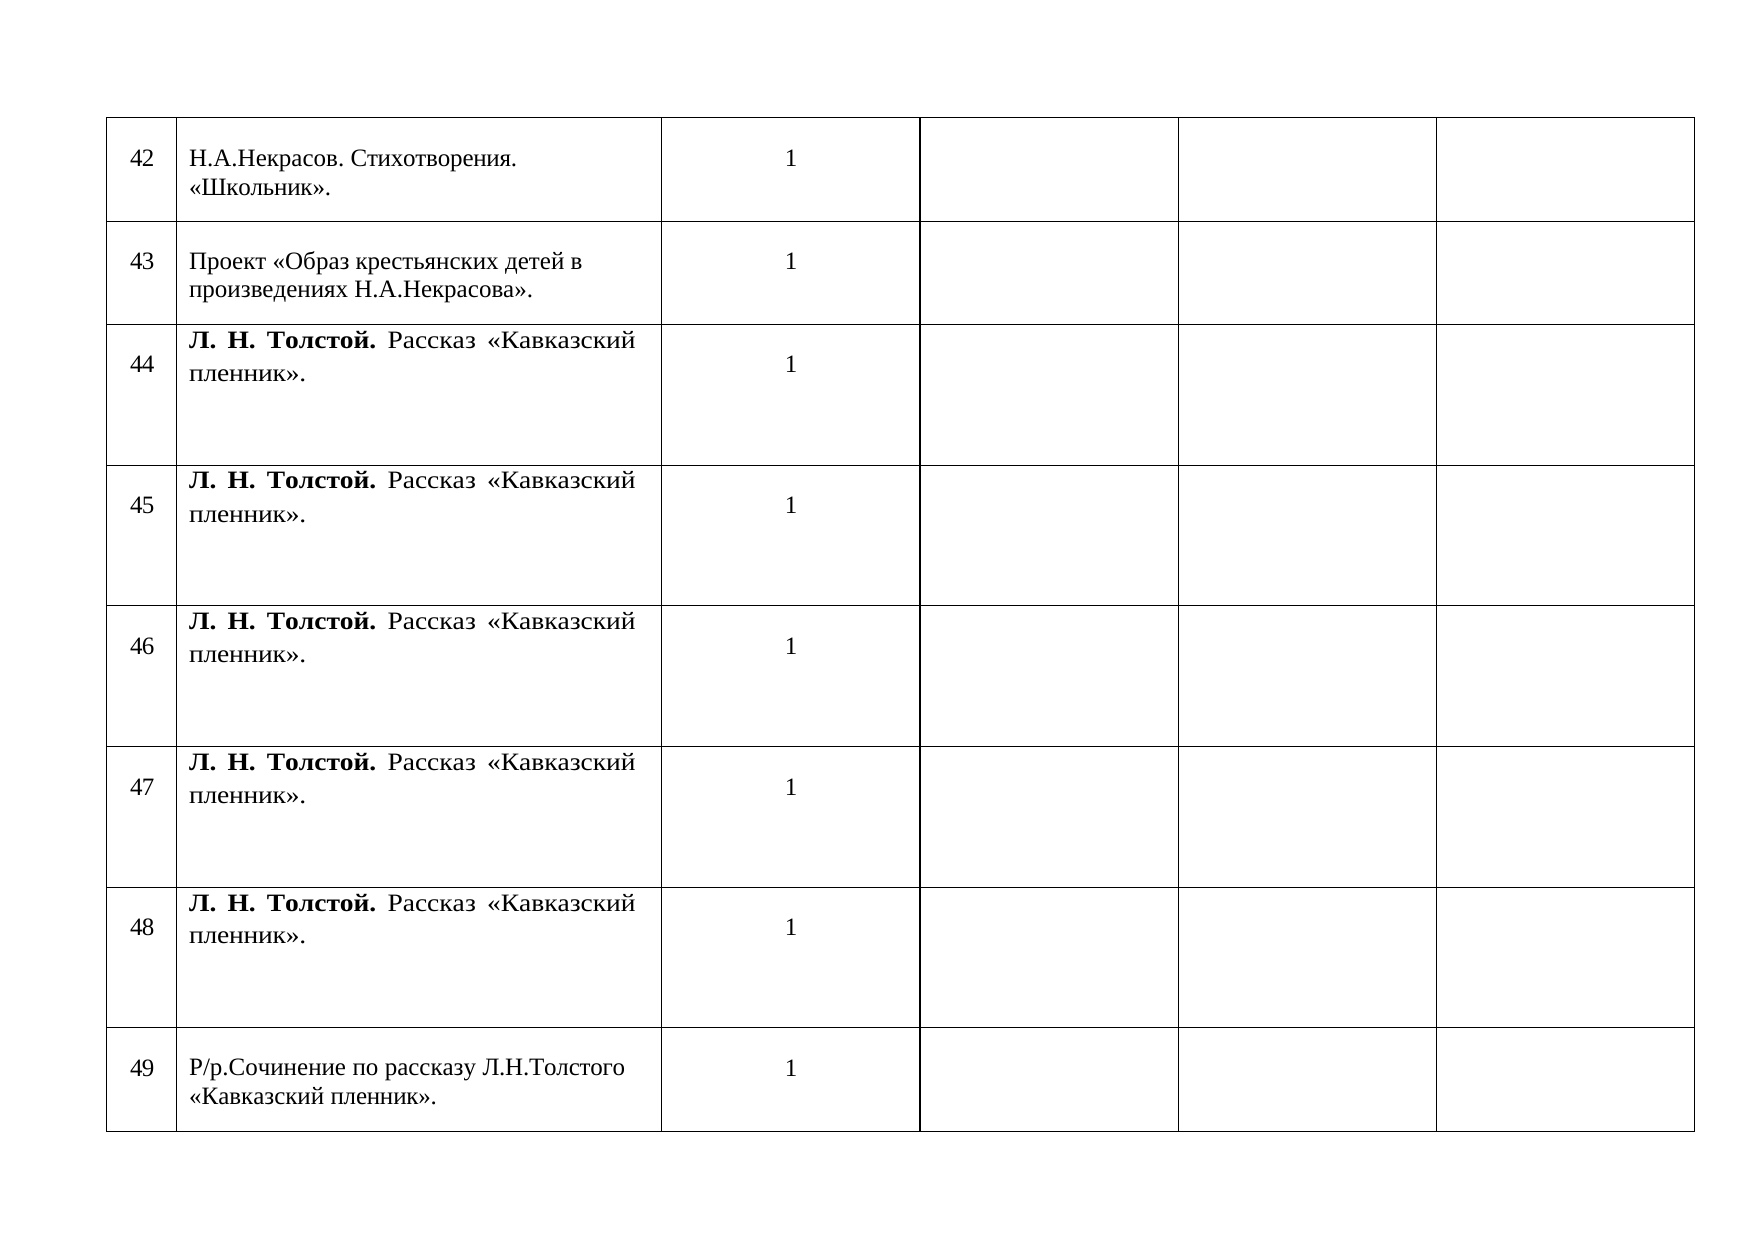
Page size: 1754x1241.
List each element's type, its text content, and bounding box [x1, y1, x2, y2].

table_cell 1 [662, 466, 919, 605]
table_cell [1179, 747, 1436, 887]
table_cell [1437, 747, 1694, 887]
table_cell 45 [107, 466, 176, 605]
table_header Н.А.Некрасов. Стихотворения. «Школьник». [177, 118, 661, 221]
table_cell 43 [107, 222, 176, 324]
table_cell 49 [107, 1028, 176, 1131]
table_cell [921, 466, 1178, 605]
table_cell 1 [662, 747, 919, 887]
table_cell [1179, 1028, 1436, 1131]
table_cell [921, 747, 1178, 887]
table_cell 44 [107, 325, 176, 464]
table_cell [1437, 466, 1694, 605]
table_cell [921, 1028, 1178, 1131]
table_cell [1179, 466, 1436, 605]
table_cell [1437, 222, 1694, 324]
table_cell [1437, 1028, 1694, 1131]
table_cell [1179, 222, 1436, 324]
table_cell Л. Н. Толстой. Рассказ «Кавказский пленник». [177, 325, 661, 464]
table_cell [921, 606, 1178, 746]
table_cell [1179, 325, 1436, 464]
table_cell 1 [662, 222, 919, 324]
table_cell [1437, 325, 1694, 464]
table_cell Л. Н. Толстой. Рассказ «Кавказский пленник». [177, 466, 661, 605]
table_cell 47 [107, 747, 176, 887]
table_cell [1437, 606, 1694, 746]
table_cell Л. Н. Толстой. Рассказ «Кавказский пленник». [177, 888, 661, 1027]
table_cell 1 [662, 888, 919, 1027]
table_header 1 [662, 118, 919, 221]
table_cell 1 [662, 1028, 919, 1131]
table_cell [1179, 606, 1436, 746]
table_cell Л. Н. Толстой. Рассказ «Кавказский пленник». [177, 747, 661, 887]
table_cell Р/р.Сочинение по рассказу Л.Н.Толстого «Кавказский пленник». [177, 1028, 661, 1131]
table_cell 46 [107, 606, 176, 746]
table_cell [921, 222, 1178, 324]
table_cell 48 [107, 888, 176, 1027]
table_cell Л. Н. Толстой. Рассказ «Кавказский пленник». [177, 606, 661, 746]
table_cell Проект «Образ крестьянских детей в произведениях Н.А.Некрасова». [177, 222, 661, 324]
table_cell [921, 325, 1178, 464]
table_cell 1 [662, 325, 919, 464]
table_header 42 [107, 118, 176, 221]
table_cell [1437, 888, 1694, 1027]
table_header [1179, 118, 1436, 221]
table_header [1437, 118, 1694, 221]
table_cell [1179, 888, 1436, 1027]
table_cell 1 [662, 606, 919, 746]
table_cell [921, 888, 1178, 1027]
table_header [921, 118, 1178, 221]
